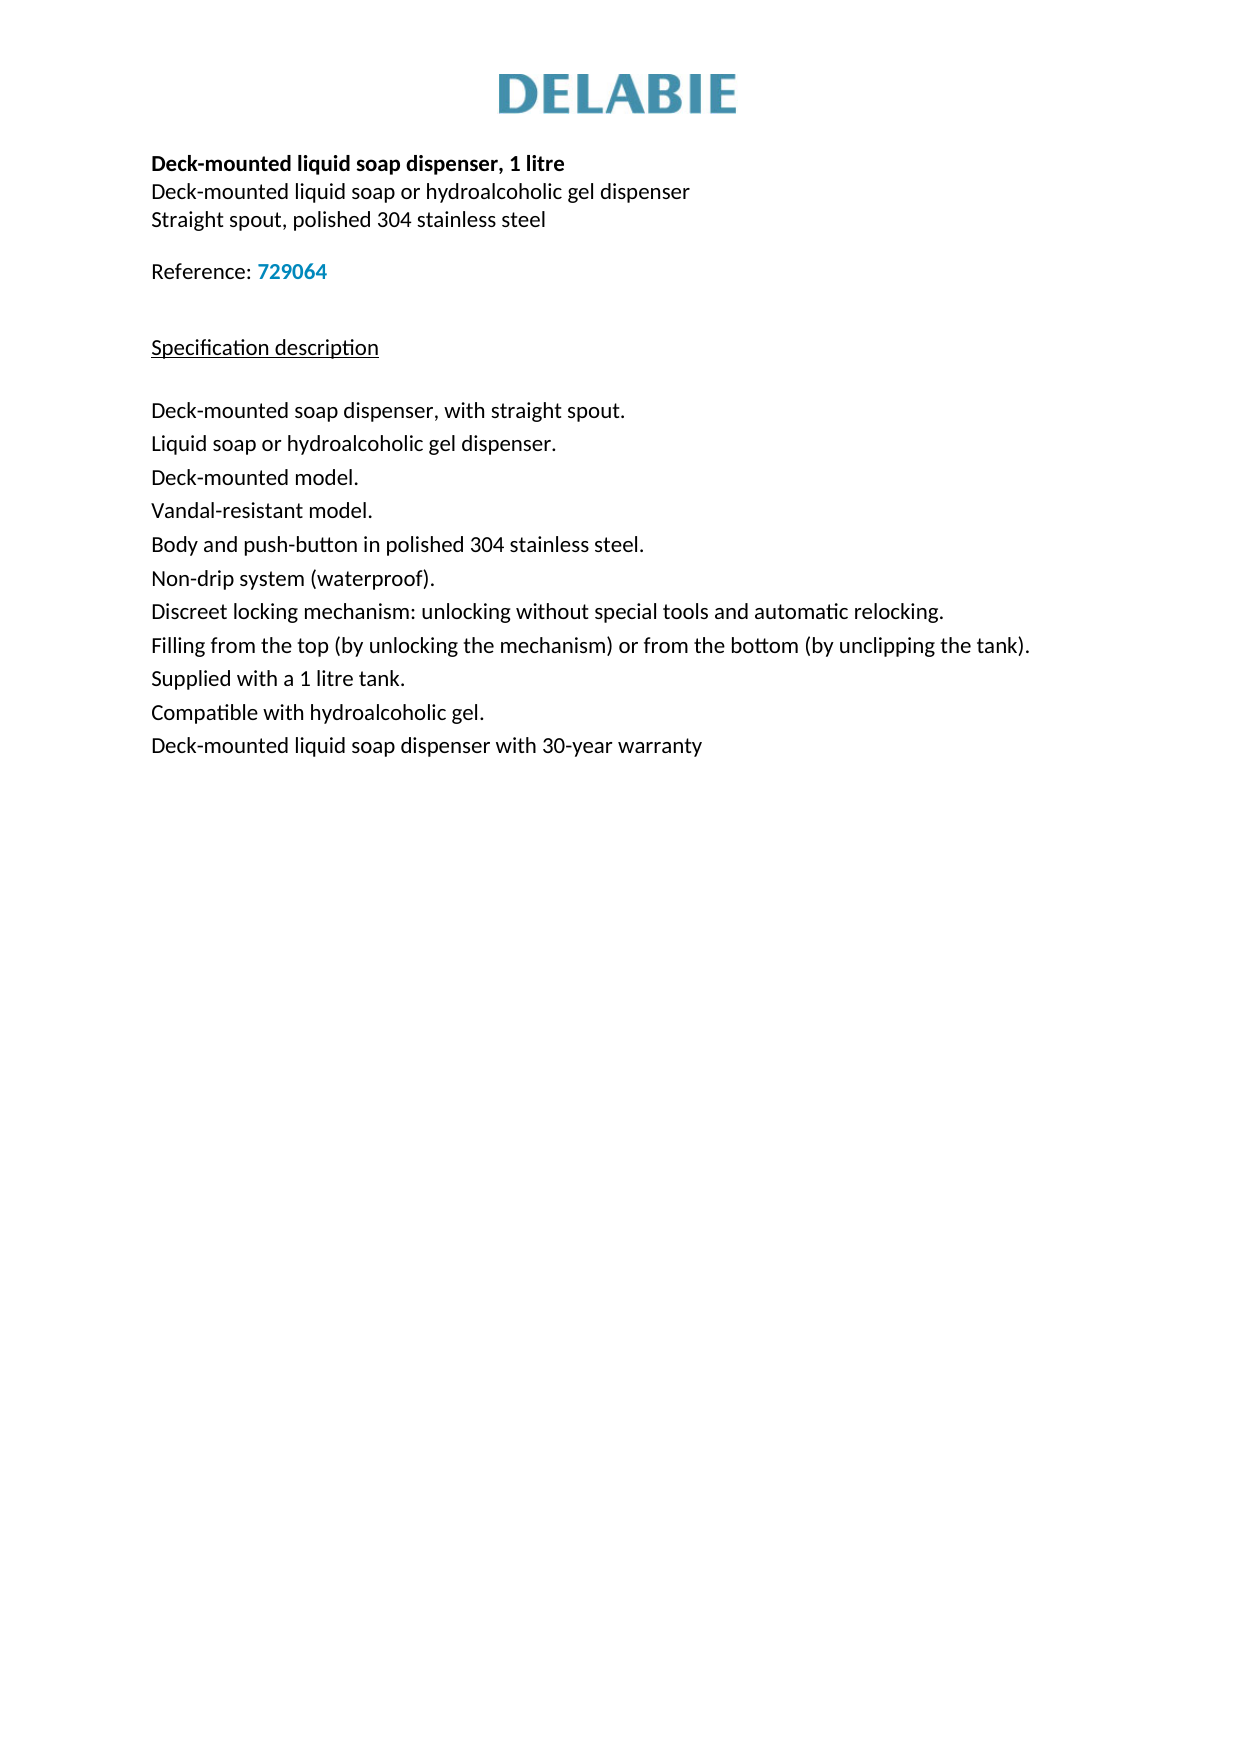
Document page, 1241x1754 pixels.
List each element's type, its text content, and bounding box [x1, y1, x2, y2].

text Deck-mounted liquid soap or hydroalcoholic gel dispenser [151, 177, 1084, 205]
text Reference: 729064 [151, 257, 1084, 285]
picture [497, 74, 738, 114]
text Non-drip system (waterproof). [151, 564, 1084, 592]
text Vandal-resistant model. [151, 497, 1084, 525]
text Deck-mounted liquid soap dispenser, 1 litre [151, 149, 1084, 177]
text Straight spout, polished 304 stainless steel [151, 205, 1084, 233]
text Body and push-button in polished 304 stainless steel. [151, 530, 1084, 558]
text Deck-mounted liquid soap dispenser with 30-year warranty [151, 731, 1084, 759]
text Discreet locking mechanism: unlocking without special tools and automatic relocking. [151, 597, 1084, 625]
text Deck-mounted model. [151, 463, 1084, 491]
text Compatible with hydroalcoholic gel. [151, 698, 1084, 726]
text Filling from the top (by unlocking the mechanism) or from the bottom (by unclipping the tank). [151, 631, 1084, 659]
text Specification description [151, 333, 1084, 361]
text Supplied with a 1 litre tank. [151, 664, 1084, 692]
text Deck-mounted soap dispenser, with straight spout. [151, 396, 1084, 424]
text Liquid soap or hydroalcoholic gel dispenser. [151, 429, 1084, 458]
